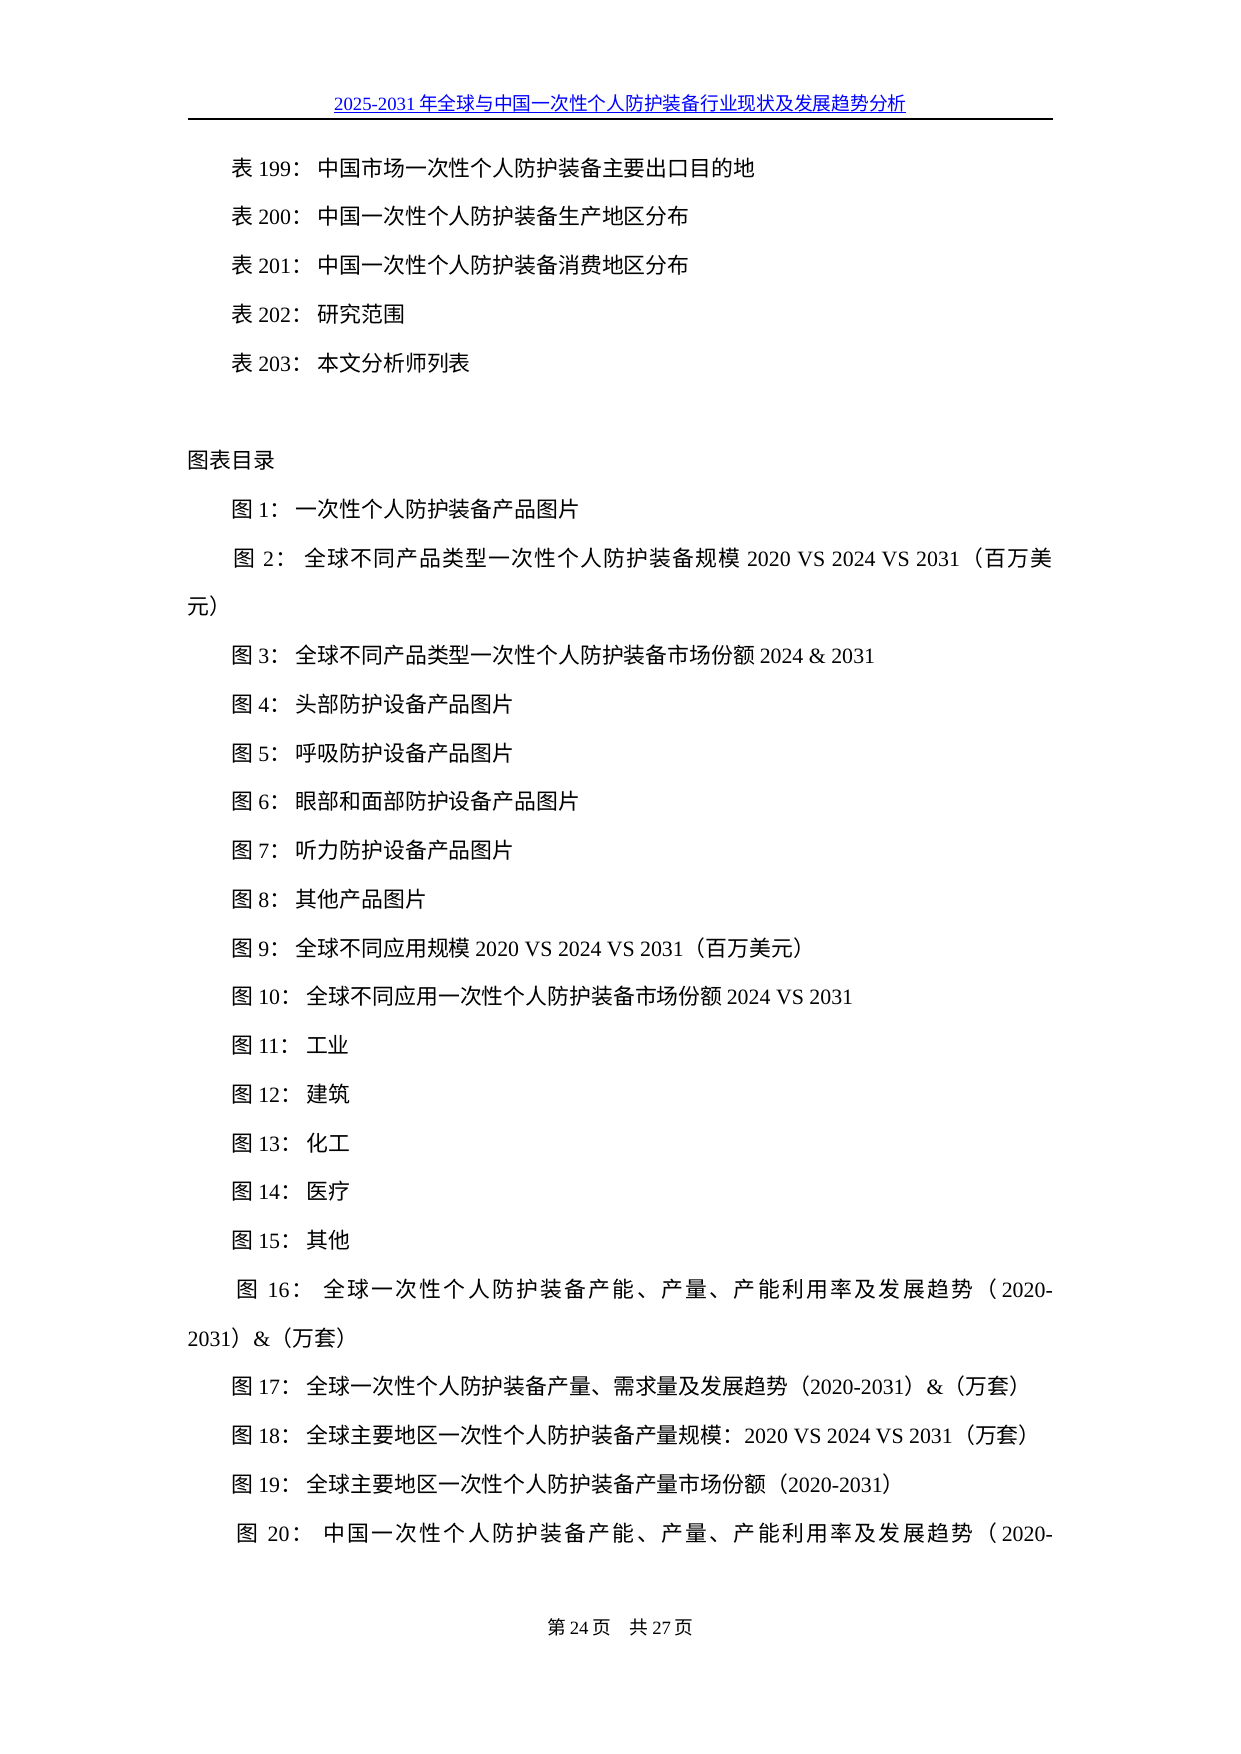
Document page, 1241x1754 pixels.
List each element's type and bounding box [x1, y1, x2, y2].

text [187, 150, 1053, 1548]
